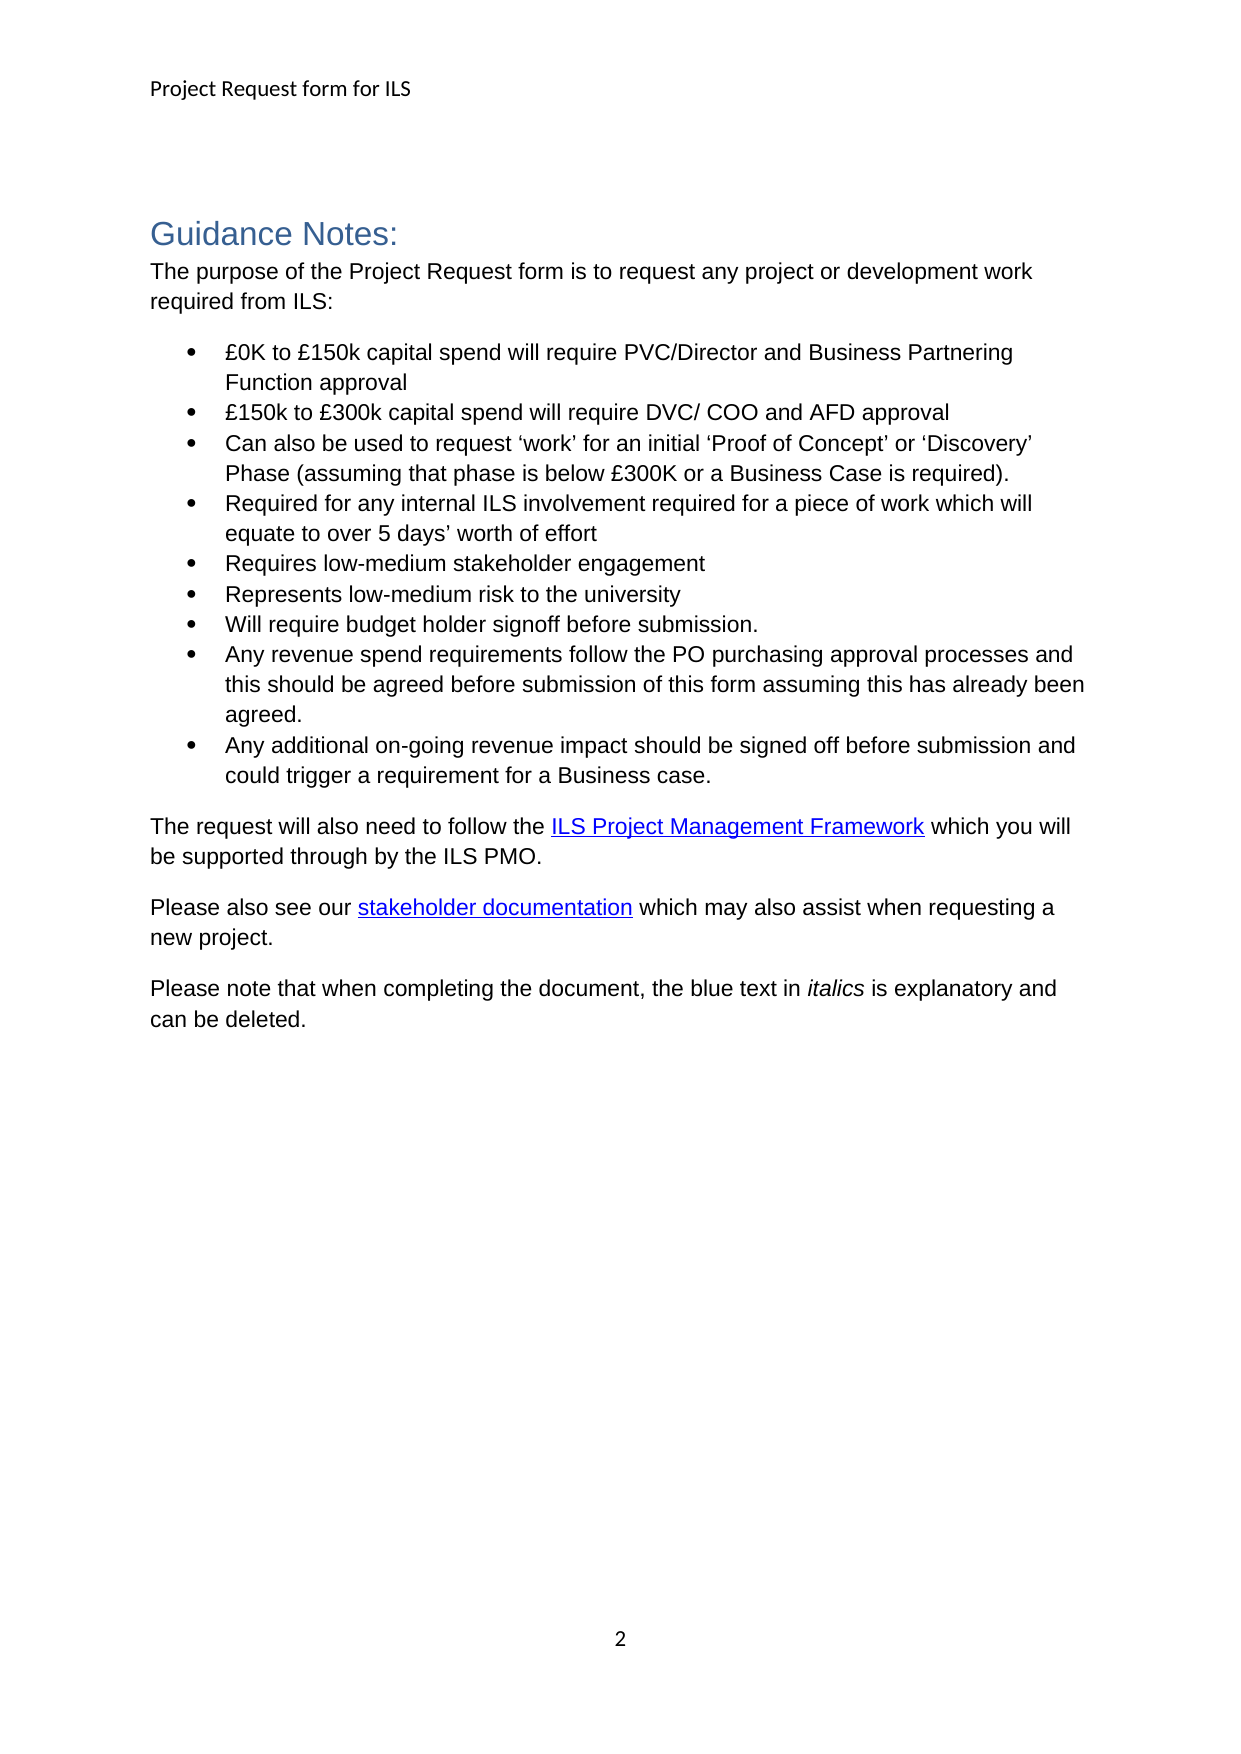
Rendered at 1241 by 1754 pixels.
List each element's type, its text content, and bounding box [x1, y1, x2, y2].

list Can also be used to request ‘work’ for an initial ‘Proof of Concept’ or ‘Discovery’ Phase (assuming that phase is below £300K or a Business Case is required). [187, 429, 1090, 486]
list Any additional on-going revenue impact should be signed off before submission and could trigger a requirement for a Business case. [187, 732, 1090, 788]
text Please also see our stakeholder documentation which may also assist when requesting a new project. [150, 894, 1090, 951]
list Will require budget holder signoff before submission. [187, 611, 1090, 637]
text The purpose of the Project Request form is to request any project or development work required from ILS: [150, 258, 1090, 314]
list Any revenue spend requirements follow the PO purchasing approval processes and this should be agreed before submission of this form assuming this has already been agreed. [187, 641, 1090, 728]
text Please note that when completing the document, the blue text in italics is explanatory and can be deleted. [150, 975, 1090, 1032]
subtitle Guidance Notes: [150, 213, 1090, 252]
text The request will also need to follow the ILS Project Management Framework which you will be supported through by the ILS PMO. [150, 813, 1090, 869]
list £0K to £150k capital spend will require PVC/Director and Business Partnering Function approval [187, 339, 1090, 396]
list Required for any internal ILS involvement required for a piece of work which will equate to over 5 days’ worth of effort [187, 490, 1090, 547]
list Represents low-medium risk to the university [187, 581, 1090, 607]
list Requires low-medium stakeholder engagement [187, 550, 1090, 577]
list £150k to £300k capital spend will require DVC/ COO and AFD approval [187, 399, 1090, 426]
